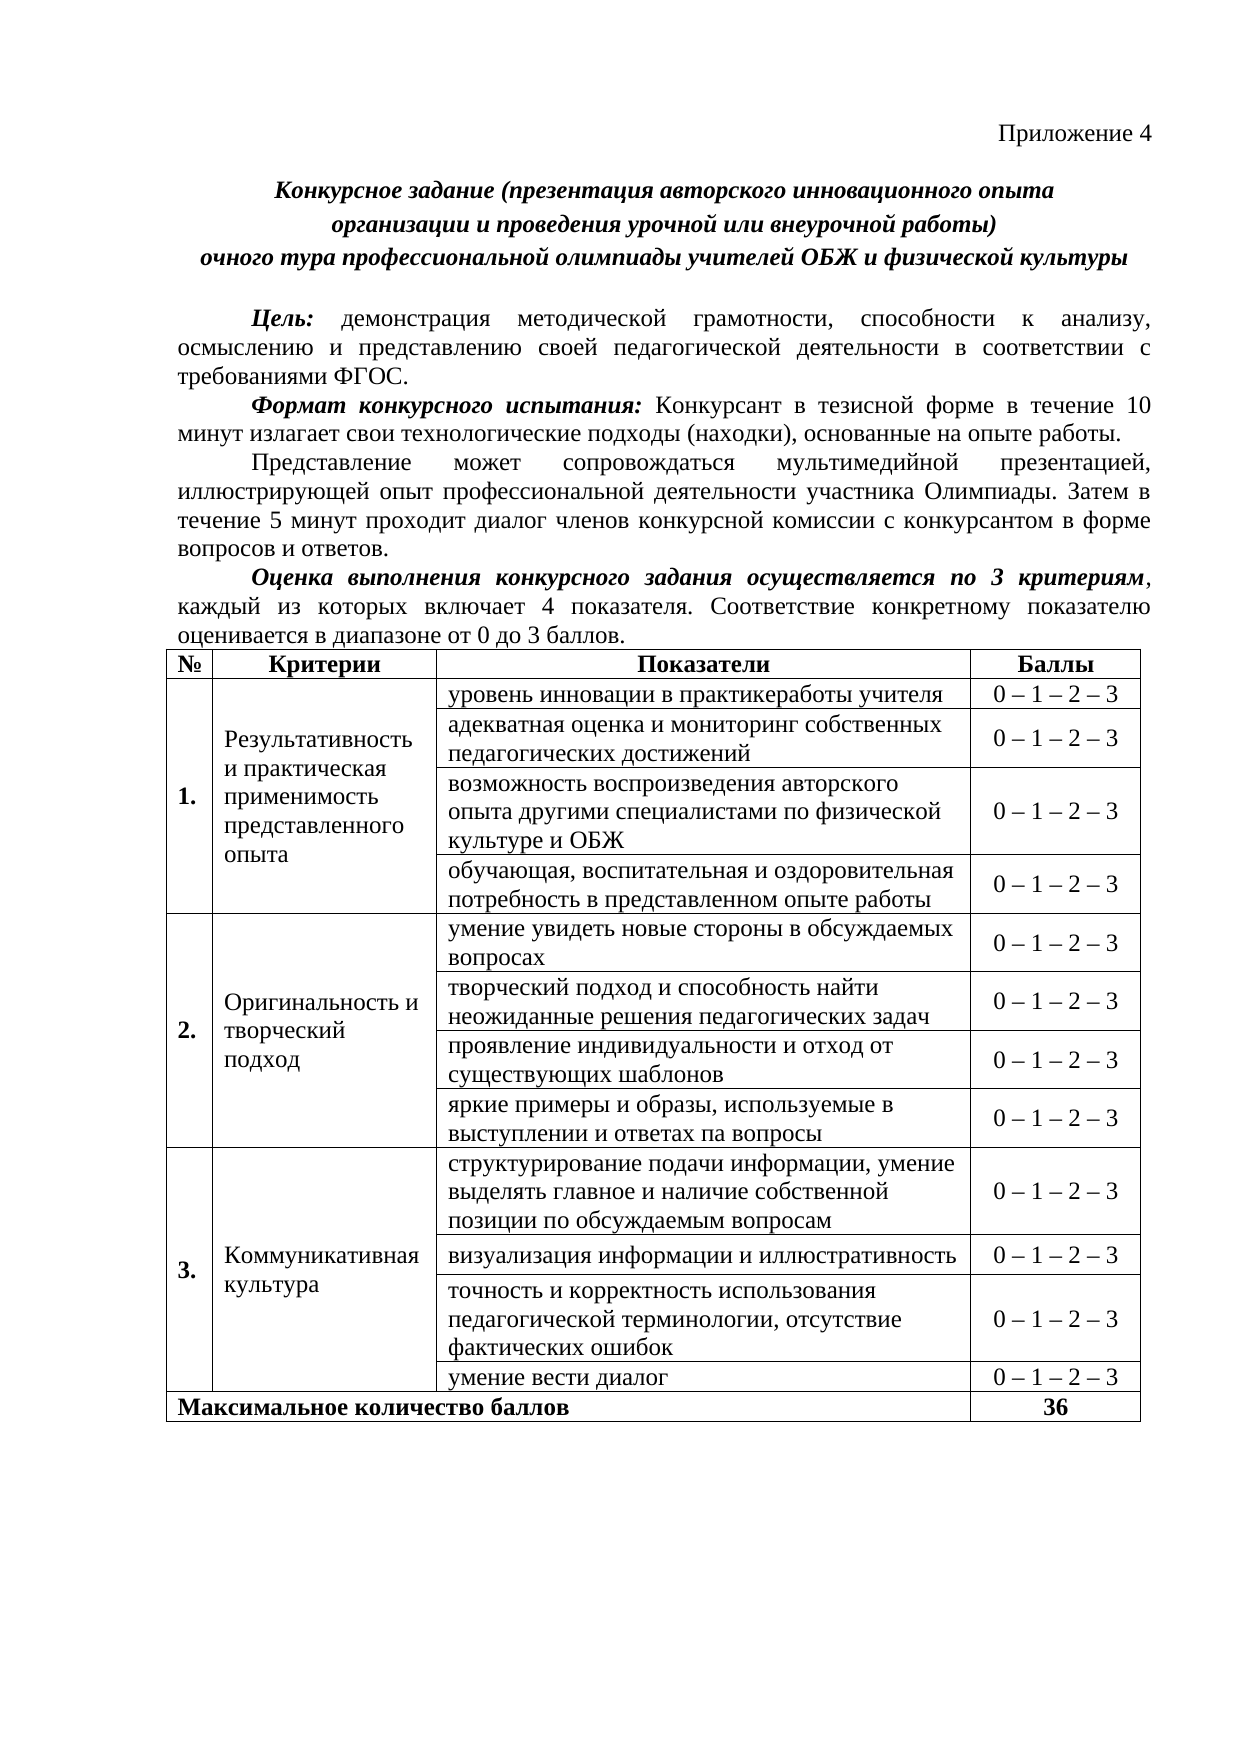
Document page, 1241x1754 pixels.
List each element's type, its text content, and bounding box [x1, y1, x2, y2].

table_cell 0 – 1 – 2 – 3 [971, 1275, 1140, 1361]
text Цель: демонстрация методической грамотности, способности к анализу, осмыслению и представлению своей педагогической деятельности в соответствии с требованиями ФГОС. [177, 303, 1152, 390]
table_cell умение увидеть новые стороны в обсуждаемых вопросах [437, 914, 970, 971]
text Представление может сопровождаться мультимедийной презентацией, иллюстрирующей опыт профессиональной деятельности участника Олимпиады. Затем в течение 5 минут проходит диалог членов конкурсной комиссии с конкурсантом в форме вопросов и ответов. [177, 447, 1152, 562]
table_cell умение вести диалог [437, 1362, 970, 1391]
table_cell уровень инновации в практикеработы учителя [437, 679, 970, 708]
table_cell визуализация информации и иллюстративность [437, 1235, 970, 1274]
table_cell проявление индивидуальности и отход от существующих шаблонов [437, 1031, 970, 1088]
table_header Критерии [213, 650, 436, 678]
table_cell 0 – 1 – 2 – 3 [971, 1148, 1140, 1234]
table_header № [167, 650, 212, 678]
text Формат конкурсного испытания: Конкурсант в тезисной форме в течение 10 минут излагает свои технологические подходы (находки), основанные на опыте работы. [177, 390, 1152, 447]
table_cell 0 – 1 – 2 – 3 [971, 709, 1140, 767]
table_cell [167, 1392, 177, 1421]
table_cell 1. [167, 679, 212, 912]
table_cell 0 – 1 – 2 – 3 [971, 1235, 1140, 1274]
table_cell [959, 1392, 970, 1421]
table_cell 3. [167, 1148, 212, 1391]
table_cell 0 – 1 – 2 – 3 [971, 1089, 1140, 1147]
table_cell Результативность и практическая применимость представленного опыта [213, 679, 436, 912]
table_cell 0 – 1 – 2 – 3 [971, 855, 1140, 912]
table_cell адекватная оценка и мониторинг собственных педагогических достижений [437, 709, 970, 767]
text Приложение 4 [177, 118, 1152, 147]
text Конкурсное задание (презентация авторского инновационного опыта [177, 176, 1152, 204]
table_cell 0 – 1 – 2 – 3 [971, 768, 1140, 854]
table_cell точность и корректность использования педагогической терминологии, отсутствие фактических ошибок [437, 1275, 970, 1361]
table_cell Оригинальность и творческий подход [213, 914, 436, 1147]
table_cell структурирование подачи информации, умение выделять главное и наличие собственной позиции по обсуждаемым вопросам [437, 1148, 970, 1234]
table_cell 0 – 1 – 2 – 3 [971, 1031, 1140, 1088]
table_cell 0 – 1 – 2 – 3 [971, 679, 1140, 708]
table_cell 0 – 1 – 2 – 3 [971, 1362, 1140, 1391]
table_header Баллы [971, 650, 1140, 678]
table_header Показатели [437, 650, 970, 678]
table_cell творческий подход и способность найти неожиданные решения педагогических задач [437, 972, 970, 1029]
text Оценка выполнения конкурсного задания осуществляется по 3 критериям, каждый из которых включает 4 показателя. Соответствие конкретному показателю оценивается в диапазоне от 0 до 3 баллов. [177, 562, 1152, 648]
text организации и проведения урочной или внеурочной работы) [177, 209, 1152, 237]
table_cell обучающая, воспитательная и оздоровительная потребность в представленном опыте работы [437, 855, 970, 912]
table_cell Коммуникативная культура [213, 1148, 436, 1391]
table_cell возможность воспроизведения авторского опыта другими специалистами по физической культуре и ОБЖ [437, 768, 970, 854]
table_cell 0 – 1 – 2 – 3 [971, 972, 1140, 1029]
table_cell 2. [167, 914, 212, 1147]
table_cell 0 – 1 – 2 – 3 [971, 914, 1140, 971]
table_cell яркие примеры и образы, используемые в выступлении и ответах па вопросы [437, 1089, 970, 1147]
text очного тура профессиональной олимпиады учителей ОБЖ и физической культуры [177, 242, 1152, 270]
table_cell 36 [971, 1392, 1140, 1421]
